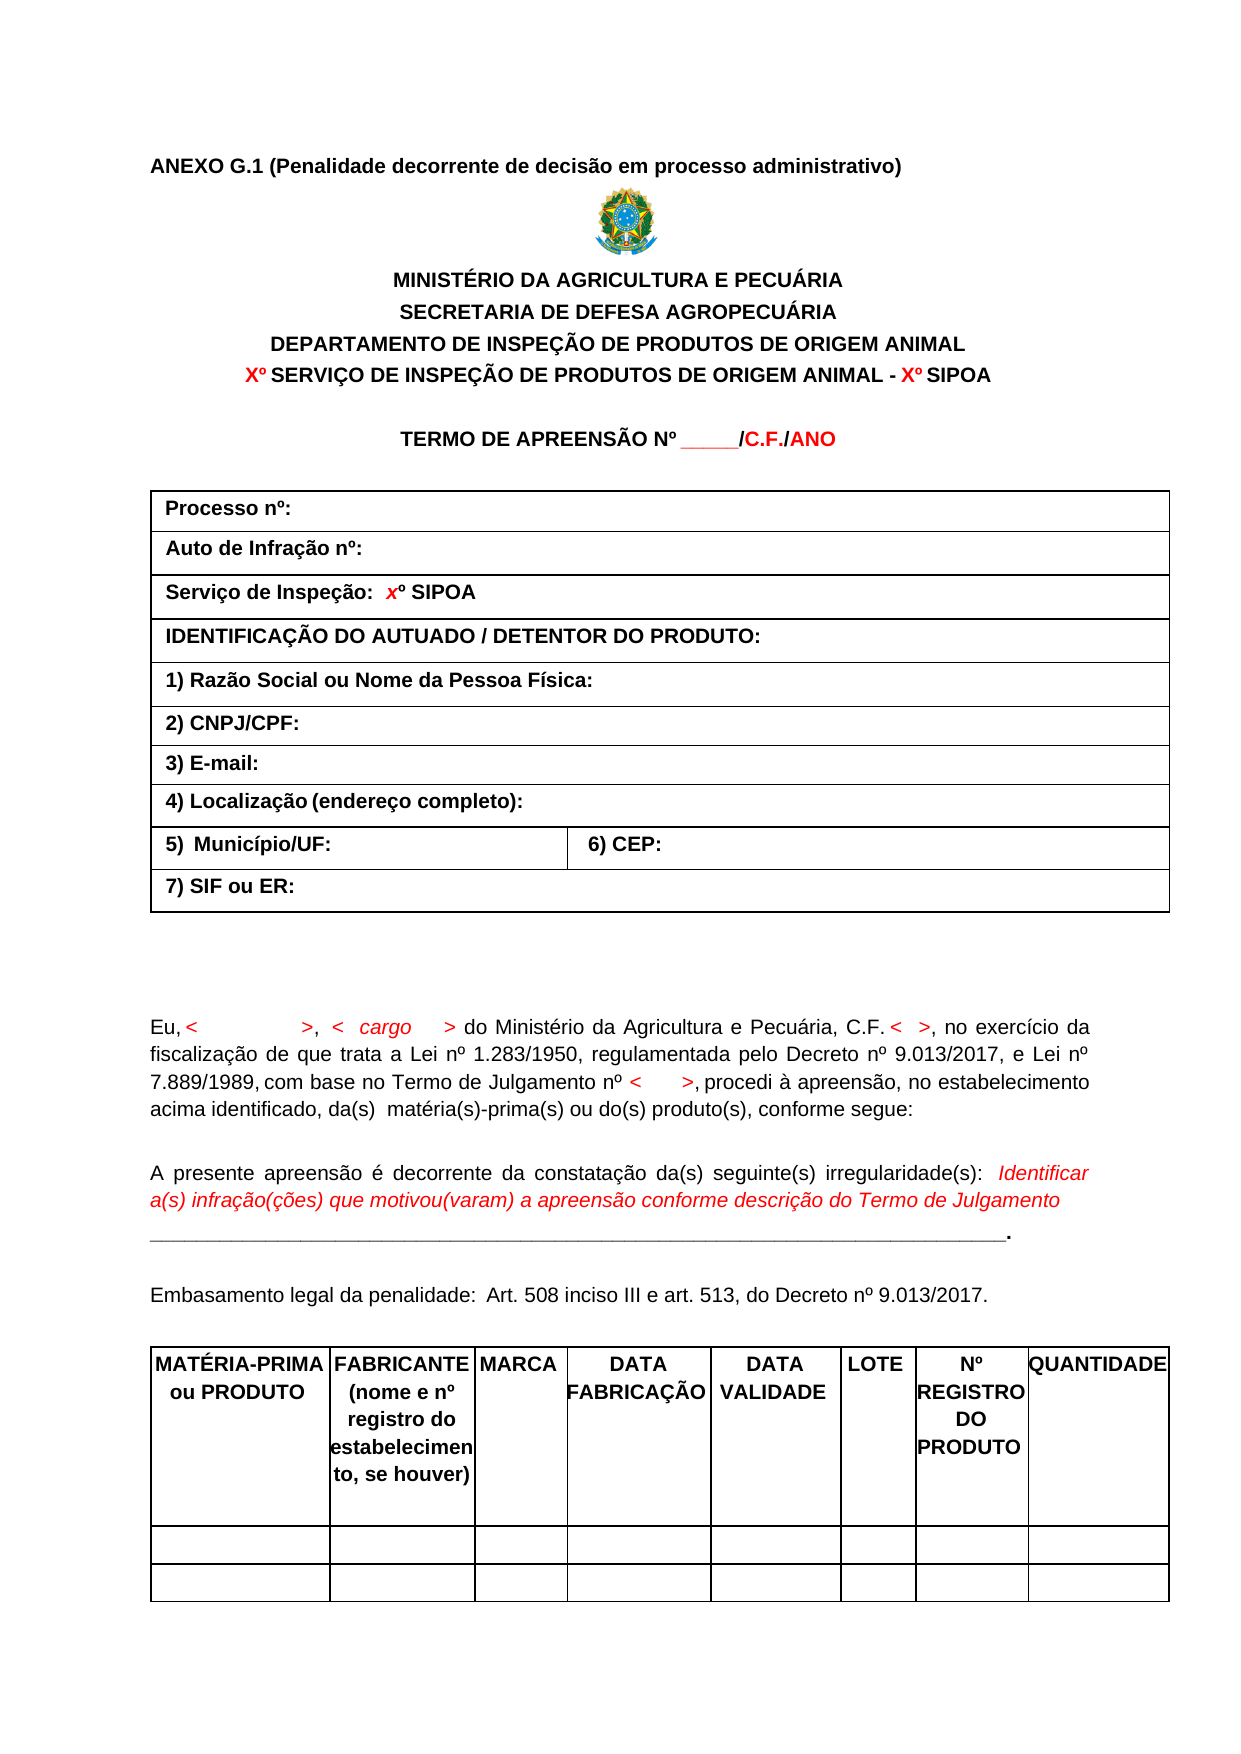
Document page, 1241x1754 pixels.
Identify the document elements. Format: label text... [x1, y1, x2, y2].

text SECRETARIA DE DEFESA AGROPECUÁRIA [150, 300, 1090, 324]
text __________________________________________________________________________. [150, 1219, 1090, 1243]
table_cell [1029, 1565, 1168, 1601]
table_cell [917, 1565, 1028, 1601]
table_header MATÉRIA-PRIMA ou PRODUTO [152, 1348, 329, 1525]
table_cell IDENTIFICAÇÃO DO AUTUADO / DETENTOR DO PRODUTO: [152, 620, 1169, 662]
table_cell [331, 1527, 474, 1563]
table_cell [917, 1527, 1028, 1563]
table_cell 2) CNPJ/CPF: [152, 707, 1169, 744]
table_cell 6) CEP: [568, 828, 1169, 869]
text DEPARTAMENTO DE INSPEÇÃO DE PRODUTOS DE ORIGEM ANIMAL [150, 332, 1090, 356]
table_cell [152, 1565, 329, 1601]
table_header DATA FABRICAÇÃO [568, 1348, 710, 1525]
table_header Nº REGISTRO DO PRODUTO [917, 1348, 1028, 1525]
table_cell [476, 1527, 567, 1563]
table_header DATA VALIDADE [712, 1348, 840, 1525]
table_cell 3) E-mail: [152, 746, 1169, 784]
picture [592, 185, 660, 257]
table_cell Auto de Infração nº: [152, 532, 1169, 574]
table_cell Serviço de Inspeção: xº SIPOA [152, 576, 1169, 618]
table_cell 7) SIF ou ER: [152, 870, 1169, 911]
table_header Processo nº: [152, 492, 1169, 531]
table_cell [1029, 1527, 1168, 1563]
text Xº SERVIÇO DE INSPEÇÃO DE PRODUTOS DE ORIGEM ANIMAL - Xº SIPOA [150, 363, 1090, 387]
text ANEXO G.1 (Penalidade decorrente de decisão em processo administrativo) [150, 154, 1090, 178]
table_cell [568, 1565, 710, 1601]
text MINISTÉRIO DA AGRICULTURA E PECUÁRIA [150, 268, 1090, 292]
table_header FABRICANTE (nome e nº registro do estabelecimento, se houver) [331, 1348, 474, 1525]
table_cell 4) Localização (endereço completo): [152, 785, 1169, 826]
table_cell [476, 1565, 567, 1601]
table_cell [568, 1527, 710, 1563]
text A presente apreensão é decorrente da constatação da(s) seguinte(s) irregularidade(s): Identificar a(s) infração(ções) que motivou(varam) a apreensão conforme descrição do Termo de Julgamento [150, 1160, 1090, 1212]
table_cell [712, 1527, 840, 1563]
text Eu, < >, < cargo > do Ministério da Agricultura e Pecuária, C.F. < >, no exercício da fiscalização de que trata a Lei nº 1.283/1950, regulamentada pelo Decreto nº 9.013/2017, e Lei nº 7.889/1989, com base no Termo de Julgamento nº < >, procedi à apreensão, no estabelecimento acima identificado, da(s) matéria(s)-prima(s) ou do(s) produto(s), conforme segue: [150, 1014, 1090, 1121]
table_header MARCA [476, 1348, 567, 1525]
table_cell [712, 1565, 840, 1601]
table_cell [331, 1565, 474, 1601]
table_header QUANTIDADE [1029, 1348, 1168, 1525]
table_cell [152, 1527, 329, 1563]
text TERMO DE APREENSÃO Nº _____/C.F./ANO [150, 427, 1090, 451]
text Embasamento legal da penalidade: Art. 508 inciso III e art. 513, do Decreto nº 9.013/2017. [150, 1283, 1090, 1307]
table_cell [842, 1565, 915, 1601]
table_cell [842, 1527, 915, 1563]
table_cell 5) Município/UF: [152, 828, 567, 869]
table_cell 1) Razão Social ou Nome da Pessoa Física: [152, 663, 1169, 706]
table_header LOTE [842, 1348, 915, 1525]
